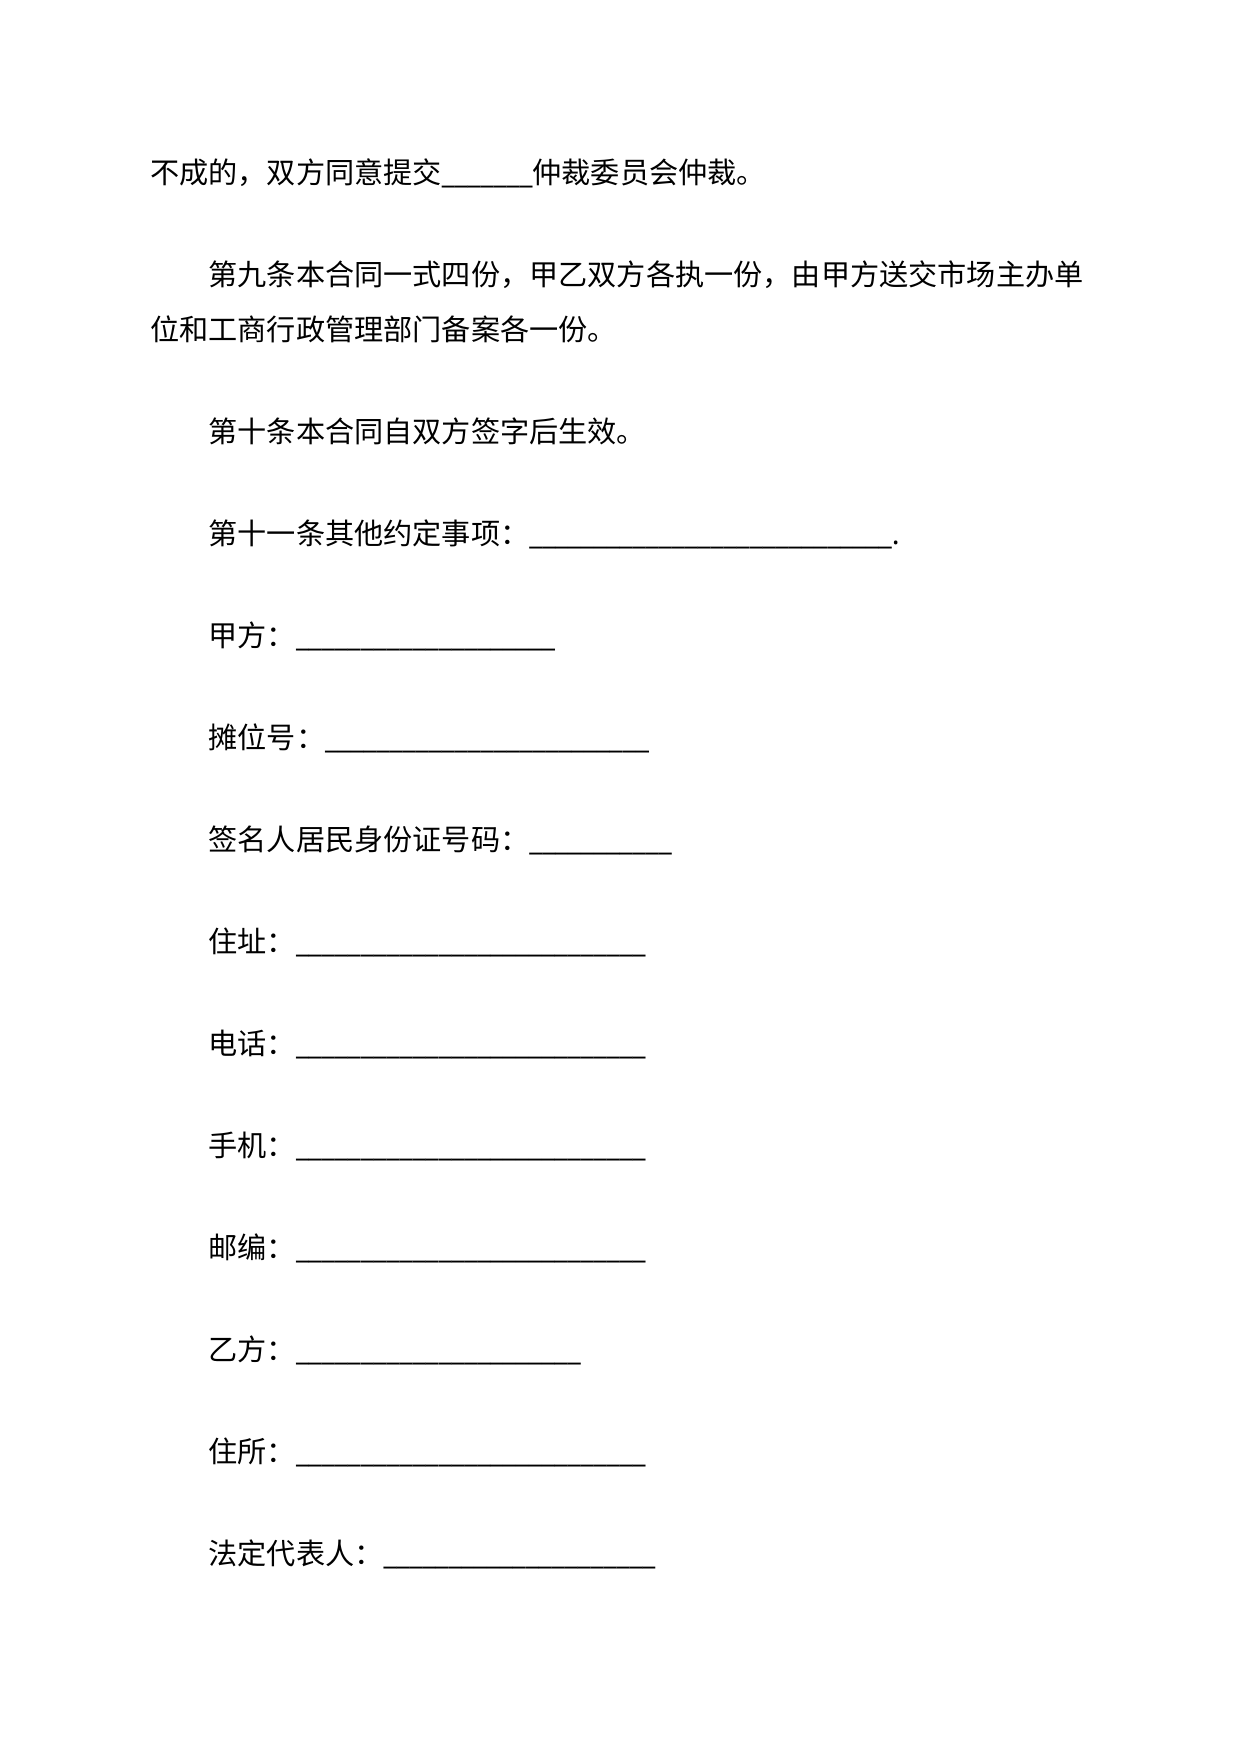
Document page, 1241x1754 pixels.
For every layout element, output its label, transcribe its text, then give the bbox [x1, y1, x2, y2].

text 住所：___________________________ [150, 1428, 1090, 1471]
text 邮编：___________________________ [150, 1224, 1090, 1267]
text 法定代表人：_____________________ [150, 1530, 1090, 1573]
text 乙方：______________________ [150, 1326, 1090, 1369]
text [150, 150, 1090, 192]
text 签名人居民身份证号码：___________ [150, 816, 1090, 859]
text 甲方：____________________ [150, 612, 1090, 655]
text 第十条本合同自双方签字后生效。 [150, 409, 1090, 451]
text 第九条本合同一式四份，甲乙双方各执一份，由甲方送交市场主办单位和工商行政管理部门备案各一份。 [150, 252, 1090, 349]
text 摊位号：_________________________ [150, 714, 1090, 757]
text 电话：___________________________ [150, 1020, 1090, 1063]
text 手机：___________________________ [150, 1122, 1090, 1165]
text 住址：___________________________ [150, 918, 1090, 961]
text 第十一条其他约定事项：____________________________. [150, 510, 1090, 553]
